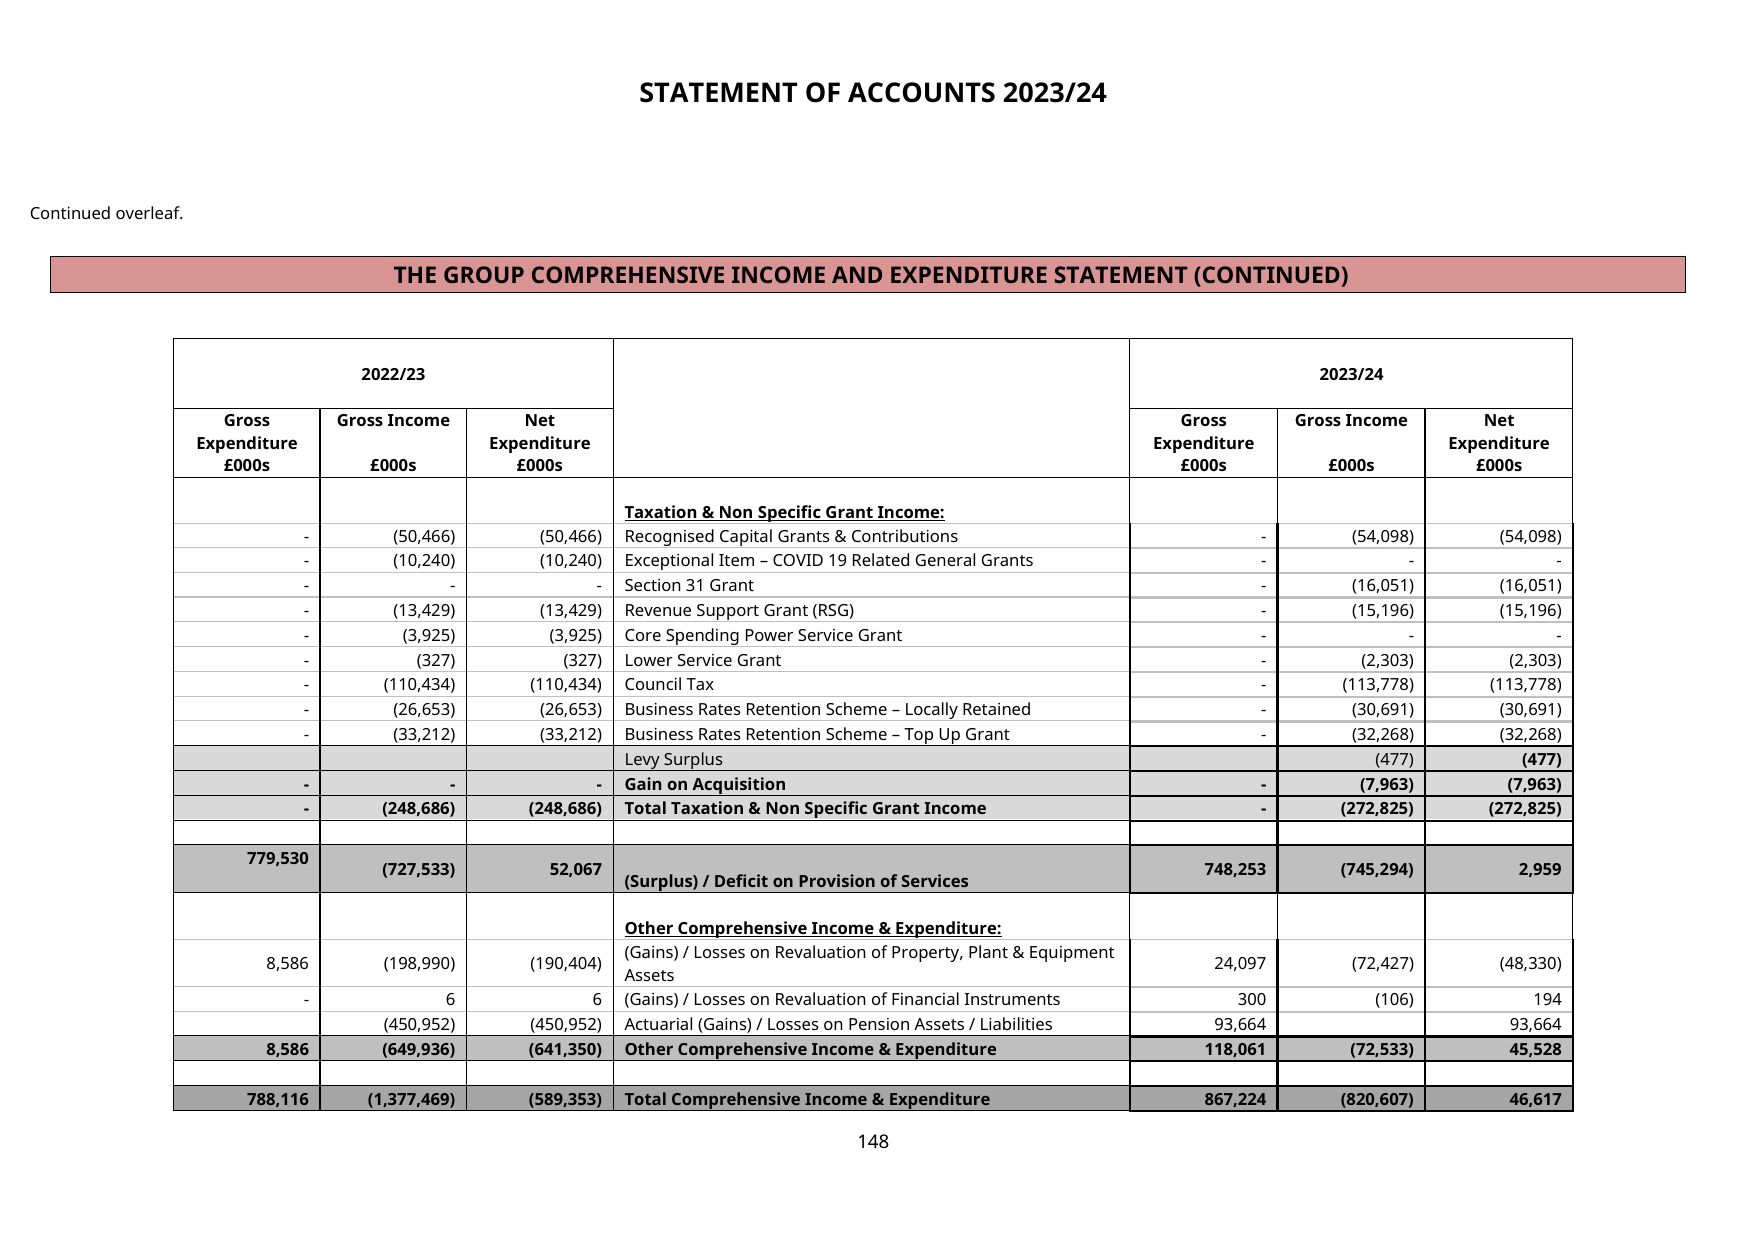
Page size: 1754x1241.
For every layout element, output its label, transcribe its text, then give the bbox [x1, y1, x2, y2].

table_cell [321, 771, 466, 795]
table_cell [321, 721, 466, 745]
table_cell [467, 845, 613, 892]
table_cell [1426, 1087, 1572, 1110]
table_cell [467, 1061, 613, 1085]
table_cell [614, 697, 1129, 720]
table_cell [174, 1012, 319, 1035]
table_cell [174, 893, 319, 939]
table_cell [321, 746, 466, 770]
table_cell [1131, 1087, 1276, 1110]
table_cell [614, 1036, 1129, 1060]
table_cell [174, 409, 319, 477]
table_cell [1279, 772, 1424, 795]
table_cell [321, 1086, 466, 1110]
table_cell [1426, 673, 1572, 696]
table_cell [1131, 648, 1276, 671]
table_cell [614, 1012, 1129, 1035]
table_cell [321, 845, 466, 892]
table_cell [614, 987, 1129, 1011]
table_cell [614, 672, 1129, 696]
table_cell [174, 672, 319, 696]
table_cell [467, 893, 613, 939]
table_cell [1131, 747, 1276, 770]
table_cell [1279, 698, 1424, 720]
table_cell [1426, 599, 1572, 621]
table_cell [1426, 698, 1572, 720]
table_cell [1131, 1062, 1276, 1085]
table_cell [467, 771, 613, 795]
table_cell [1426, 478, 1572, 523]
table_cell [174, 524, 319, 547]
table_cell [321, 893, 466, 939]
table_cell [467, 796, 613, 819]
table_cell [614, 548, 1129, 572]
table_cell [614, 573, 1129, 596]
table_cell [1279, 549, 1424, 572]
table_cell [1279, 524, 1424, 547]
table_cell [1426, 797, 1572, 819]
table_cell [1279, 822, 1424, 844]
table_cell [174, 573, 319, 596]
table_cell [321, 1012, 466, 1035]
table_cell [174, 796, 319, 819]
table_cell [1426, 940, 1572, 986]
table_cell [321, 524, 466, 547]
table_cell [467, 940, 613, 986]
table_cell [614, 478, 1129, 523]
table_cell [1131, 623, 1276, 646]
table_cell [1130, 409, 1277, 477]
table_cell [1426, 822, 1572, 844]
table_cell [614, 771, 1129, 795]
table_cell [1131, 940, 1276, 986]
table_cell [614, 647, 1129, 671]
text THE GROUP COMPREHENSIVE INCOME AND EXPENDITURE STATEMENT (CONTINUED) [51, 257, 1685, 292]
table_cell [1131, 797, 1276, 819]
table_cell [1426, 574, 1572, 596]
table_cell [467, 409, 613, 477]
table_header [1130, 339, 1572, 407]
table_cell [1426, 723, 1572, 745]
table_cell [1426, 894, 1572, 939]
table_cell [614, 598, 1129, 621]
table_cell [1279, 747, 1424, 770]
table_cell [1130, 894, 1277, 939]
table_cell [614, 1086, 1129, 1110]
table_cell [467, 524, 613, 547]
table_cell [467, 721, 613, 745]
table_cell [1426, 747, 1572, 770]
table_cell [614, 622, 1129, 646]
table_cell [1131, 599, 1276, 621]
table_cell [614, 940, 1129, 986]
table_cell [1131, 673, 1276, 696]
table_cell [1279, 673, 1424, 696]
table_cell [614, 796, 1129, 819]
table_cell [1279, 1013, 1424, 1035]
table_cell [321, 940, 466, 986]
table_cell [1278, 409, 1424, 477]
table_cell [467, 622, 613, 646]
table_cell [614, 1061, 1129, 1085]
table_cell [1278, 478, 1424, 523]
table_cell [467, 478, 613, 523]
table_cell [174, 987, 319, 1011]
text Continued overleaf. [29, 202, 1717, 224]
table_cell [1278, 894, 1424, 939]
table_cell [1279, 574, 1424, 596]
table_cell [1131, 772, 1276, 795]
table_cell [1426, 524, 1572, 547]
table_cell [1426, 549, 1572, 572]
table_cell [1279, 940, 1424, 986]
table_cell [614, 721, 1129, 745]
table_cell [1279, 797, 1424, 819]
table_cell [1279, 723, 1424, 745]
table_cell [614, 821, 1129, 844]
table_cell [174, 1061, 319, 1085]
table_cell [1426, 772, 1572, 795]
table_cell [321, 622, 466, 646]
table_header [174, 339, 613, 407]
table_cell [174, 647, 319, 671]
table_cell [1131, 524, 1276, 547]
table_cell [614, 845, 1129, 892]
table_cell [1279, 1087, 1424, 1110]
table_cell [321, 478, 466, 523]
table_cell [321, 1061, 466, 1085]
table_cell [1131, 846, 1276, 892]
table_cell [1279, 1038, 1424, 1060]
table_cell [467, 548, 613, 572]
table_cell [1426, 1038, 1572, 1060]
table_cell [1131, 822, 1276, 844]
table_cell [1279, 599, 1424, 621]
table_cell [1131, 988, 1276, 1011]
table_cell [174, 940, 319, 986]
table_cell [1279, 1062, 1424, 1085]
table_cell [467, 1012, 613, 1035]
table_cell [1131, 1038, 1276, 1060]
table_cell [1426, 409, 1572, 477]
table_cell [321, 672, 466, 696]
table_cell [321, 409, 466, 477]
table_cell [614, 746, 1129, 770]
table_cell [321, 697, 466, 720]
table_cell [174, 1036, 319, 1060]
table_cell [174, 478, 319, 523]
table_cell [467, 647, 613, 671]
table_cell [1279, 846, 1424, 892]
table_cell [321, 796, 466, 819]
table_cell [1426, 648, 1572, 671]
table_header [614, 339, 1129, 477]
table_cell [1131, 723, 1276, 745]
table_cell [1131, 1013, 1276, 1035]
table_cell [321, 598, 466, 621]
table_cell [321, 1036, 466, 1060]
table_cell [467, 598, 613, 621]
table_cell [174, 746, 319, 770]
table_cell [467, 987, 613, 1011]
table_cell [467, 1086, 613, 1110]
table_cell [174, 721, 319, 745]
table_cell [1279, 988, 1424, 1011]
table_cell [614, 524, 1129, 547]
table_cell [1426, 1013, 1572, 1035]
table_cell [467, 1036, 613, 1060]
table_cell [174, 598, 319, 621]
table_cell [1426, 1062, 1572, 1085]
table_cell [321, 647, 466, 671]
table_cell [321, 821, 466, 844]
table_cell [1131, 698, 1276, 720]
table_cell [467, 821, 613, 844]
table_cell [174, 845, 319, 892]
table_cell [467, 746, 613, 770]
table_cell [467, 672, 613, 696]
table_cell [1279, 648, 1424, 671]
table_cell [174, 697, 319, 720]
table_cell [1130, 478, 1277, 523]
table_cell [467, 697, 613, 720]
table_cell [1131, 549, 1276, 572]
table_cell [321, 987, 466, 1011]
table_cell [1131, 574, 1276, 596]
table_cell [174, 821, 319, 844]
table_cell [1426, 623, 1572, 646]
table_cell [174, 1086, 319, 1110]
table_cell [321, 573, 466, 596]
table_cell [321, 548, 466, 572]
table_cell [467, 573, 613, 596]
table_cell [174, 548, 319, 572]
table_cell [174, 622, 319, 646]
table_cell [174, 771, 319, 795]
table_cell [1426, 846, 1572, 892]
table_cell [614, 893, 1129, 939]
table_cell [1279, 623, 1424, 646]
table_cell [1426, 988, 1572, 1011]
